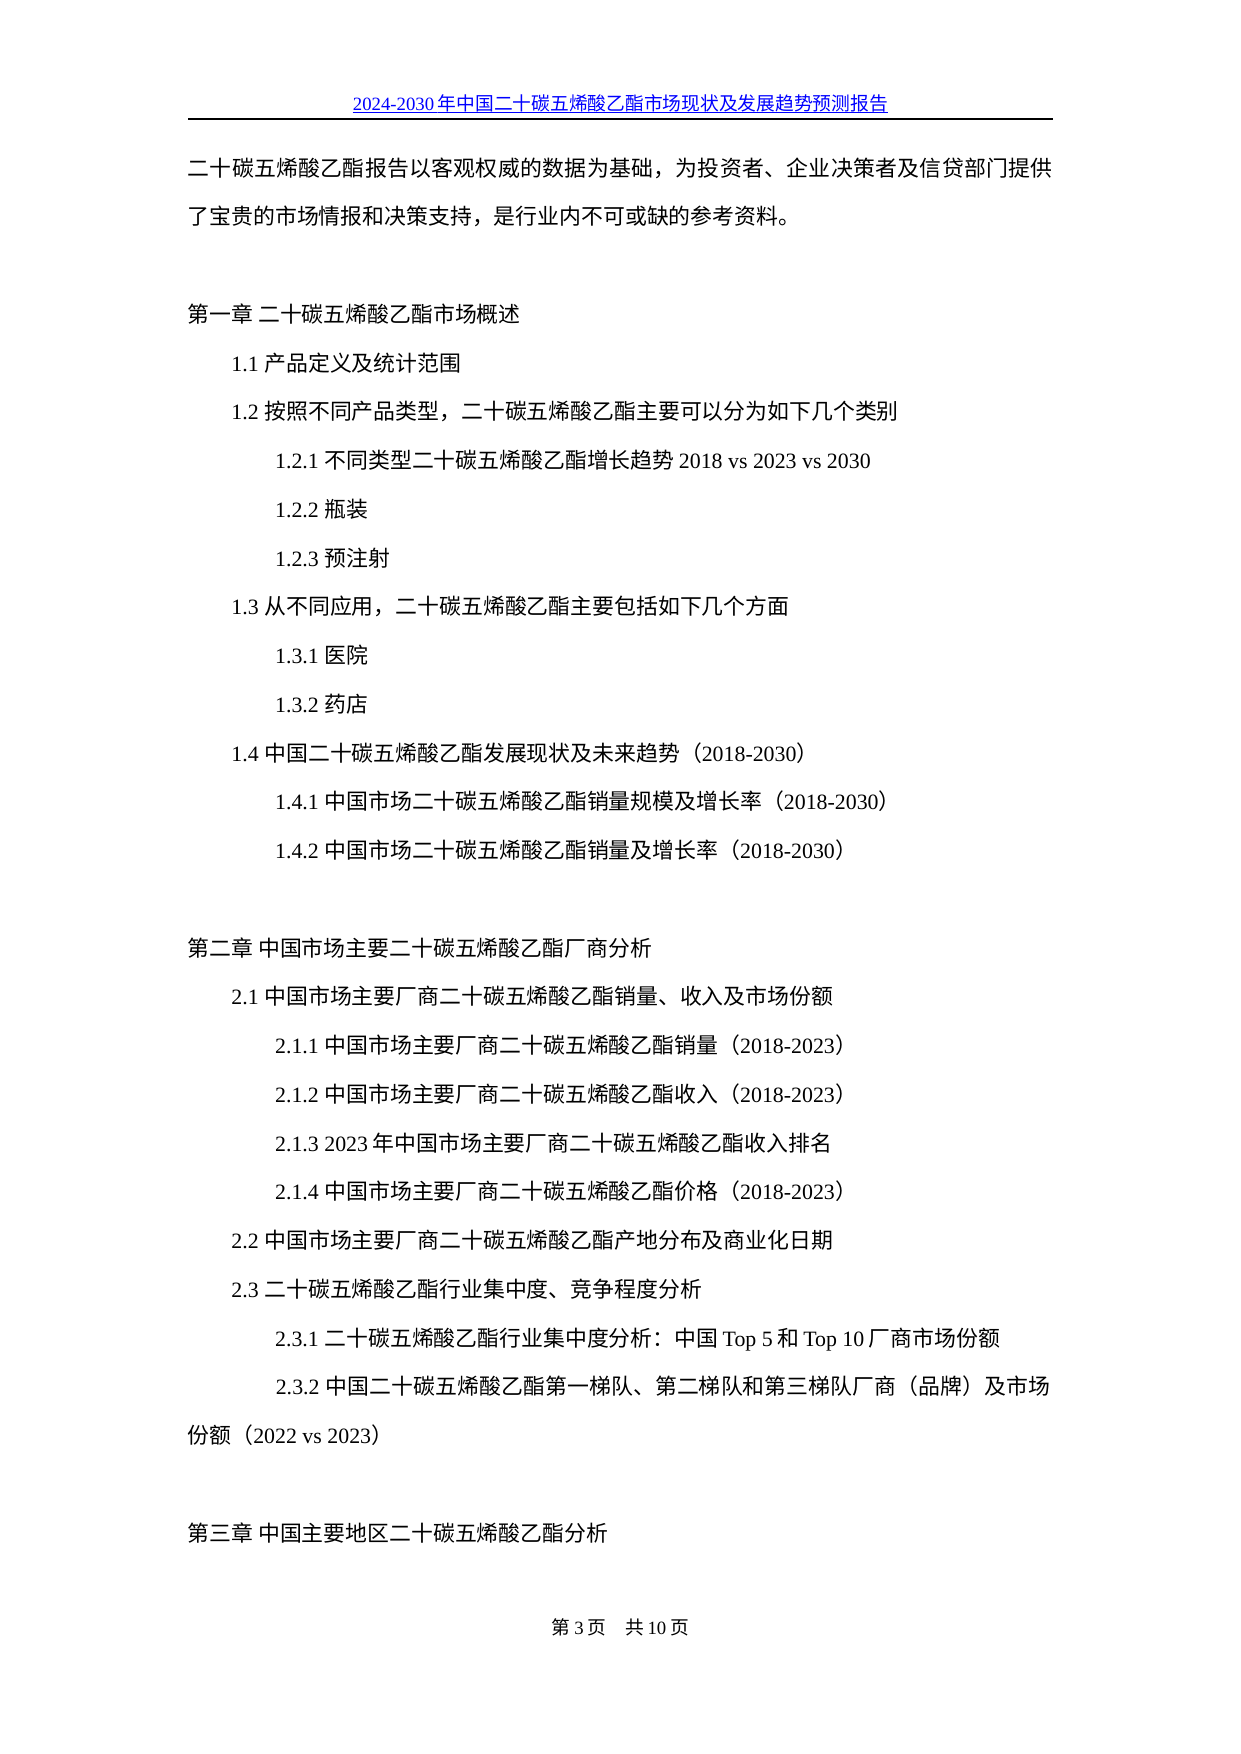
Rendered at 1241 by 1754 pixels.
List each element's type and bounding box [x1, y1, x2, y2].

text [187, 150, 1053, 1548]
